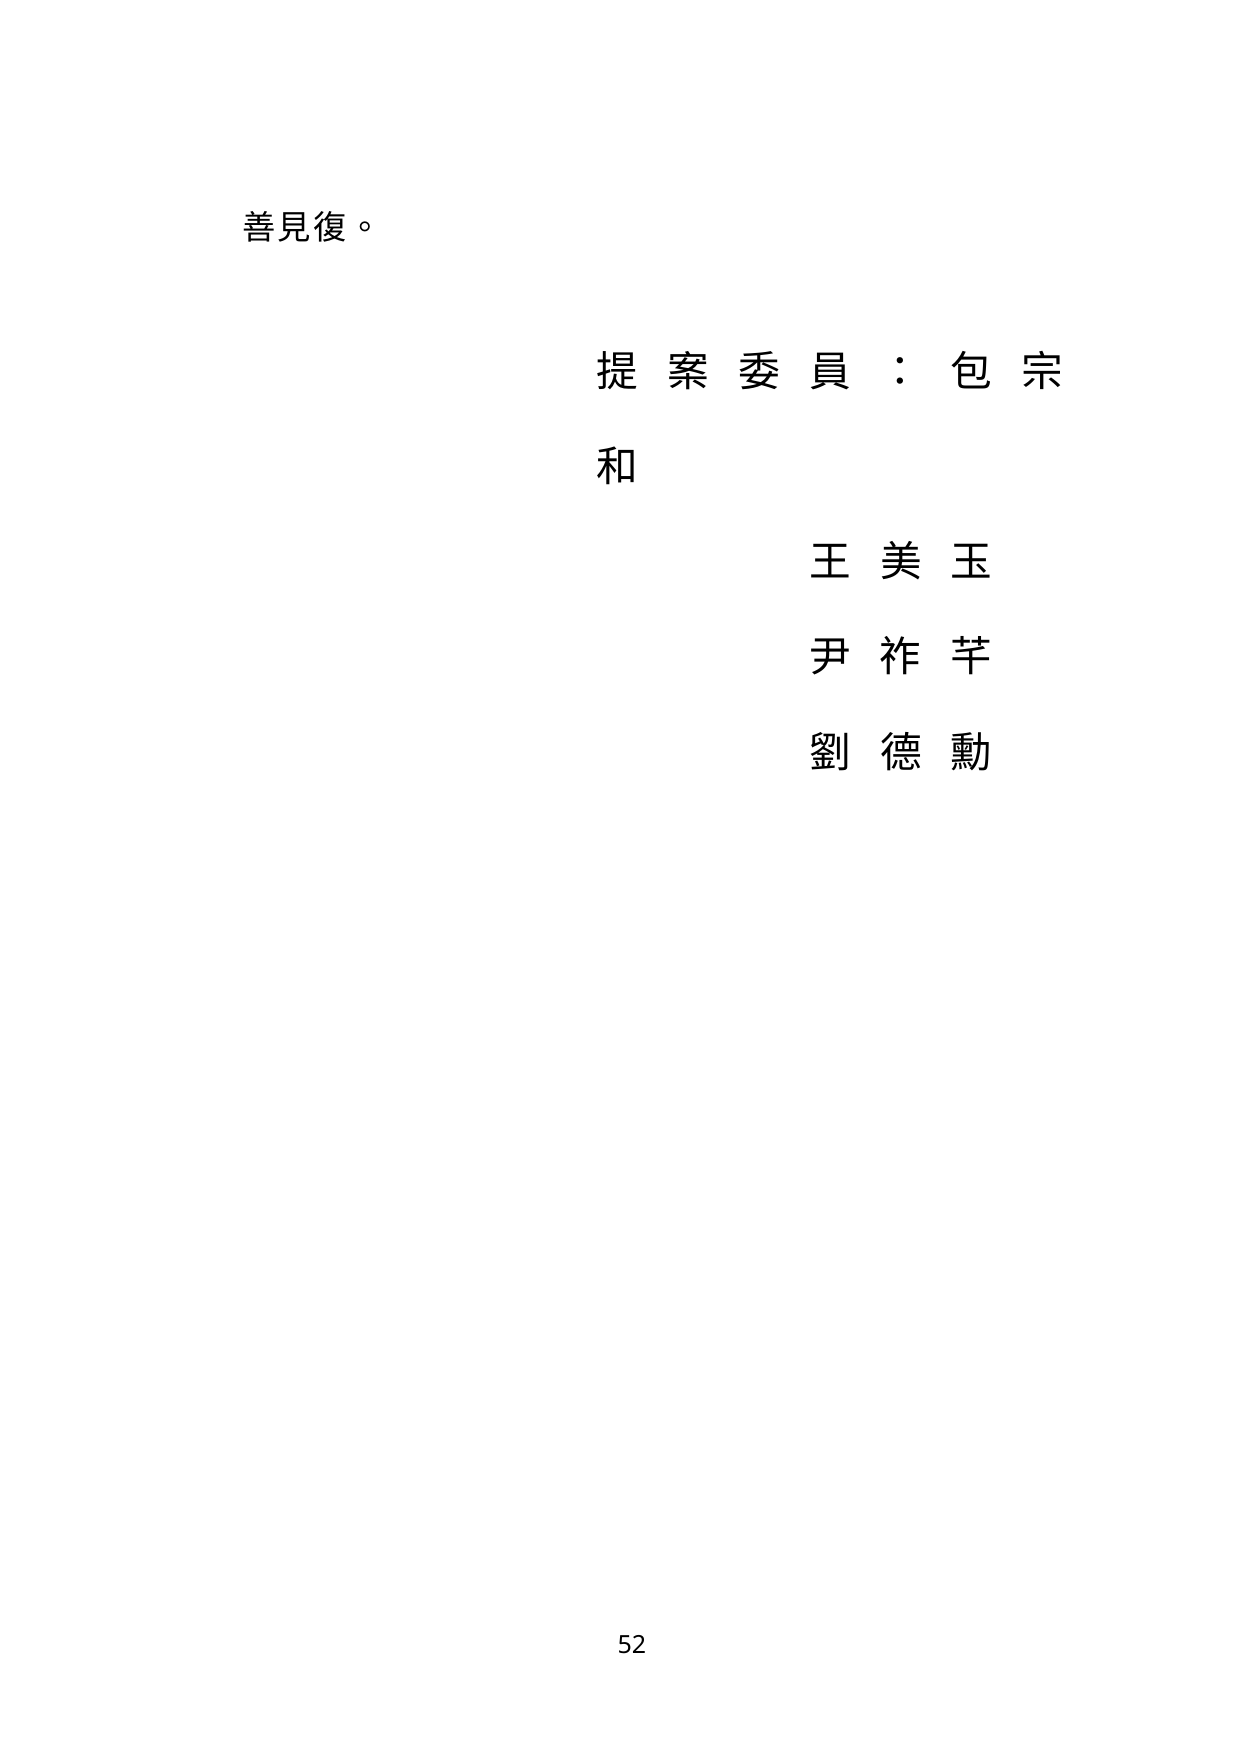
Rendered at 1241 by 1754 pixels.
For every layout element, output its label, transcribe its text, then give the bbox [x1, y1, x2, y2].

text 王美玉 [792, 511, 1092, 606]
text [242, 178, 1092, 273]
text 尹祚芊 [792, 606, 1092, 701]
text 劉德勳 [792, 701, 1092, 796]
text 提案委員：包宗和 [561, 320, 1092, 511]
